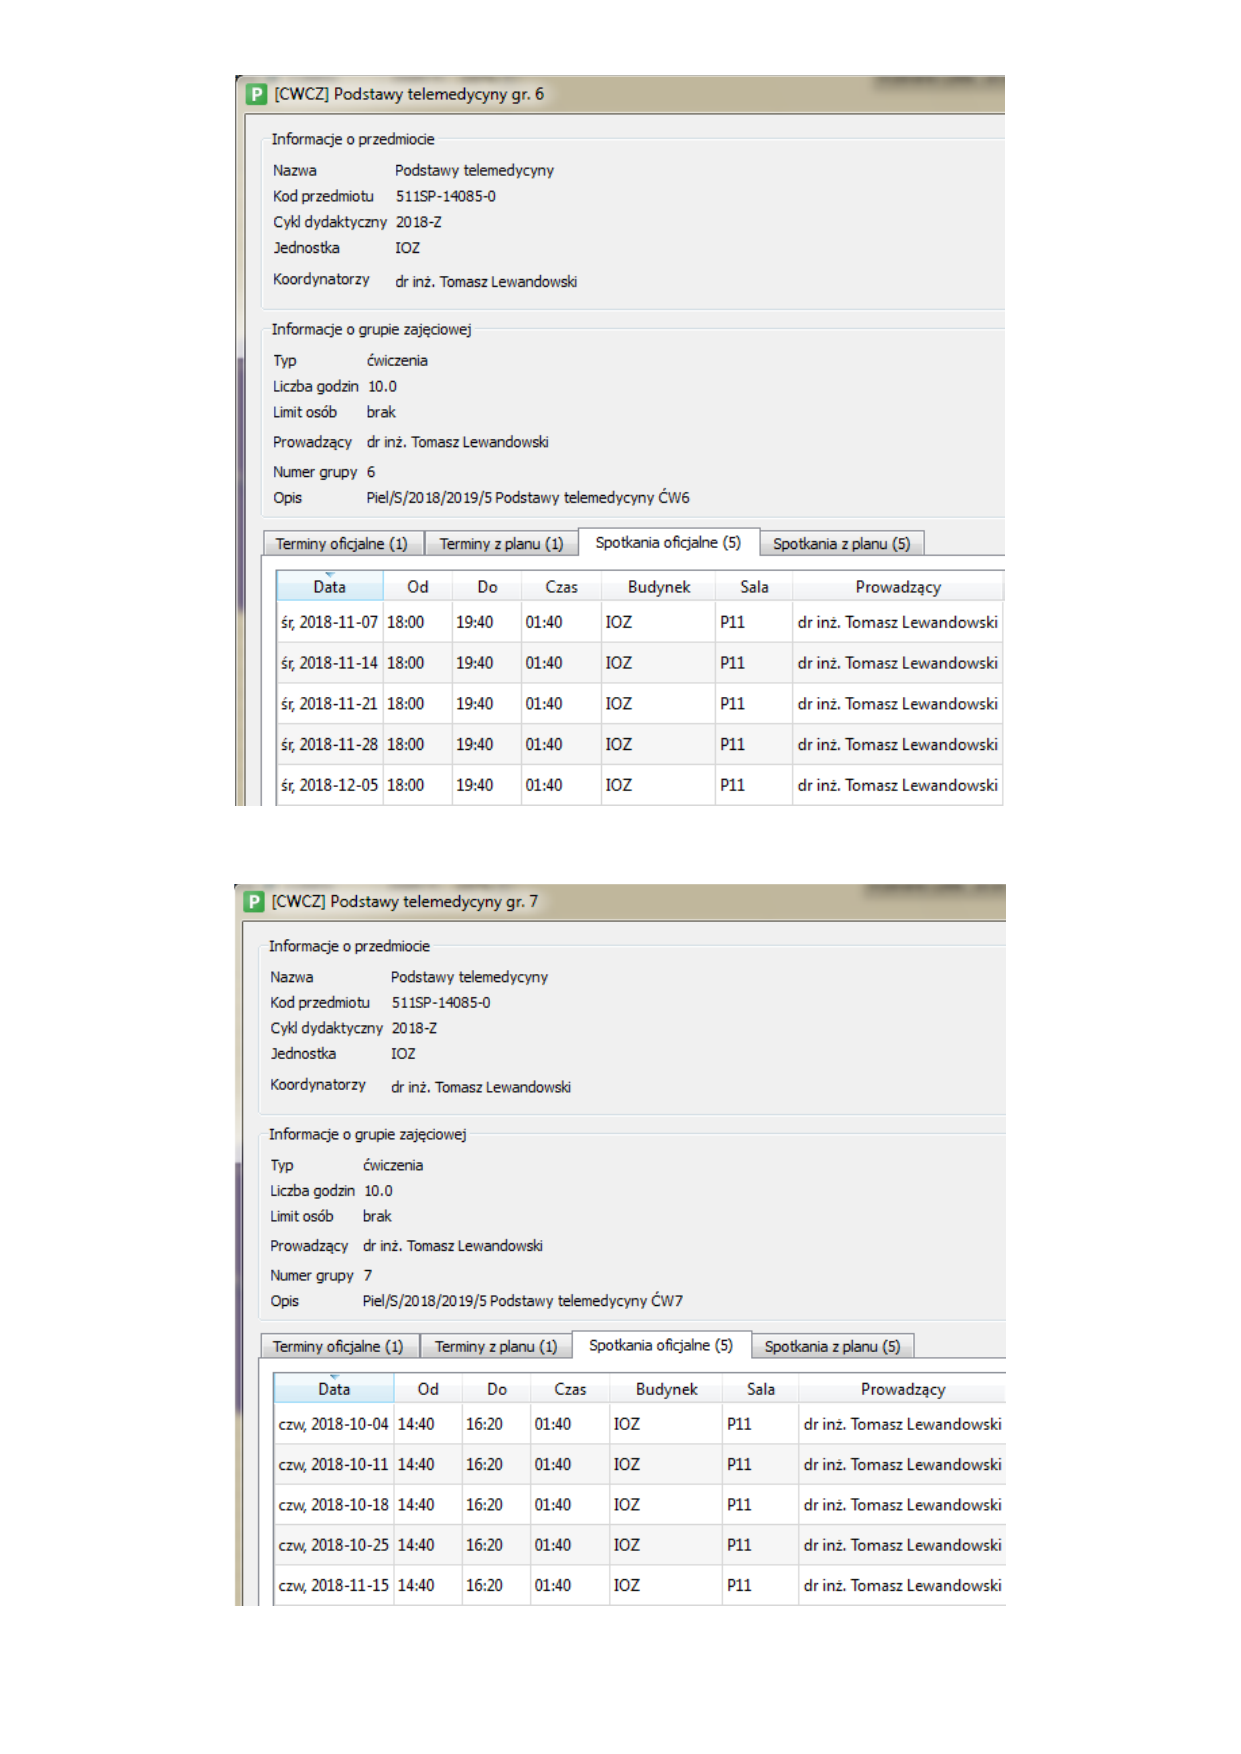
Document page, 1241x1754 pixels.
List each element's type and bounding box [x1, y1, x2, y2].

picture [234, 884, 1006, 1606]
picture [235, 75, 1005, 806]
